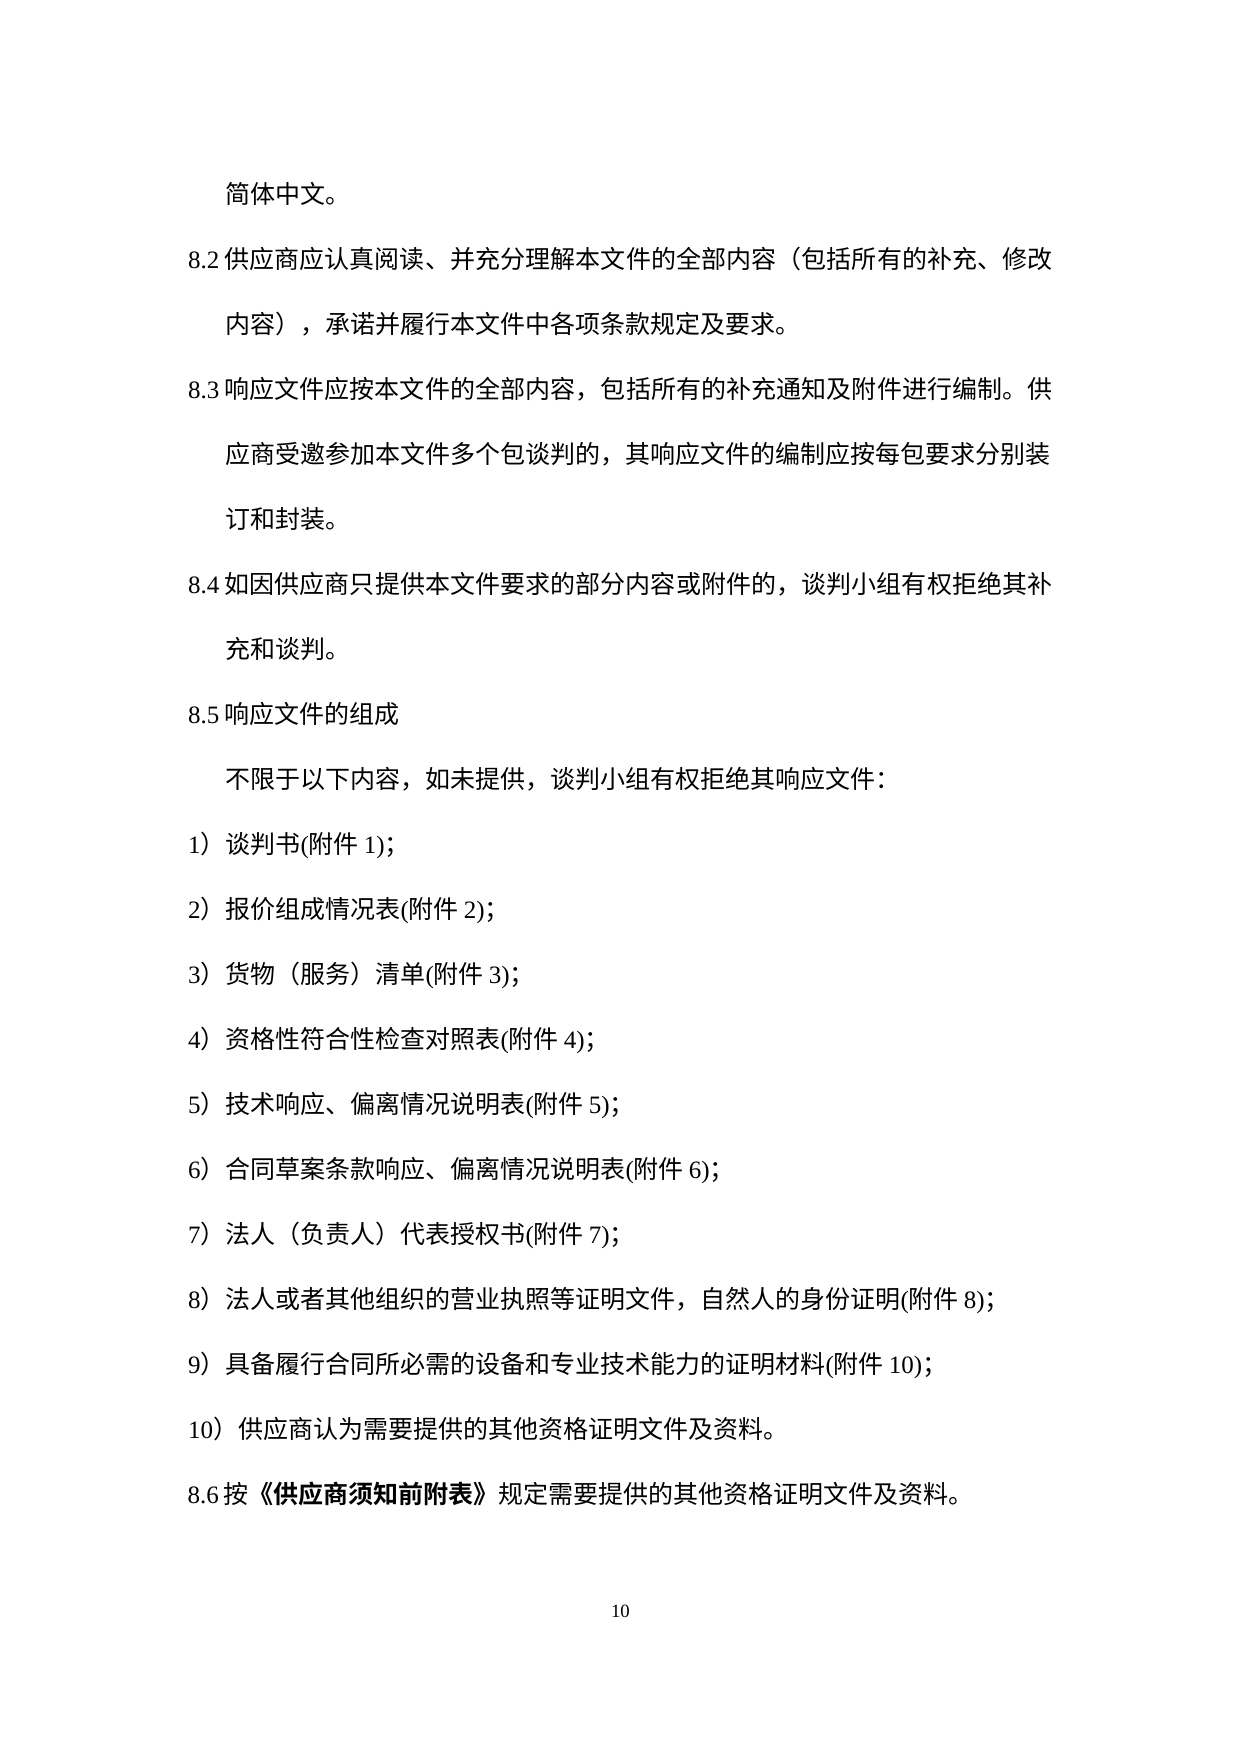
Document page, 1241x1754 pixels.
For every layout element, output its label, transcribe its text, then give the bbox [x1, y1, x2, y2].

text 10）供应商认为需要提供的其他资格证明文件及资料。 [188, 1395, 1053, 1460]
text 5）技术响应、偏离情况说明表(附件5)； [188, 1070, 1053, 1135]
text 9）具备履行合同所必需的设备和专业技术能力的证明材料(附件10)； [188, 1330, 1053, 1395]
text 3）货物（服务）清单(附件3)； [188, 940, 1053, 1005]
text 4）资格性符合性检查对照表(附件4)； [188, 1005, 1053, 1070]
text 8.3响应文件应按本文件的全部内容，包括所有的补充通知及附件进行编制。供应商受邀参加本文件多个包谈判的，其响应文件的编制应按每包要求分别装订和封装。 [188, 355, 1053, 550]
text 8.4如因供应商只提供本文件要求的部分内容或附件的，谈判小组有权拒绝其补充和谈判。 [188, 550, 1053, 680]
text 6）合同草案条款响应、偏离情况说明表(附件6)； [188, 1135, 1053, 1200]
text 8.6按《供应商须知前附表》规定需要提供的其他资格证明文件及资料。 [187, 1460, 1053, 1525]
text 7）法人（负责人）代表授权书(附件7)； [188, 1200, 1053, 1265]
text 8.5响应文件的组成 [188, 680, 1053, 745]
text 8.2供应商应认真阅读、并充分理解本文件的全部内容（包括所有的补充、修改内容），承诺并履行本文件中各项条款规定及要求。 [188, 225, 1053, 355]
text 8）法人或者其他组织的营业执照等证明文件，自然人的身份证明(附件8)； [188, 1265, 1053, 1330]
text 不限于以下内容，如未提供，谈判小组有权拒绝其响应文件： [225, 745, 1053, 810]
text 1）谈判书(附件1)； [188, 810, 1053, 875]
text 2）报价组成情况表(附件2)； [188, 875, 1053, 940]
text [188, 160, 1053, 225]
